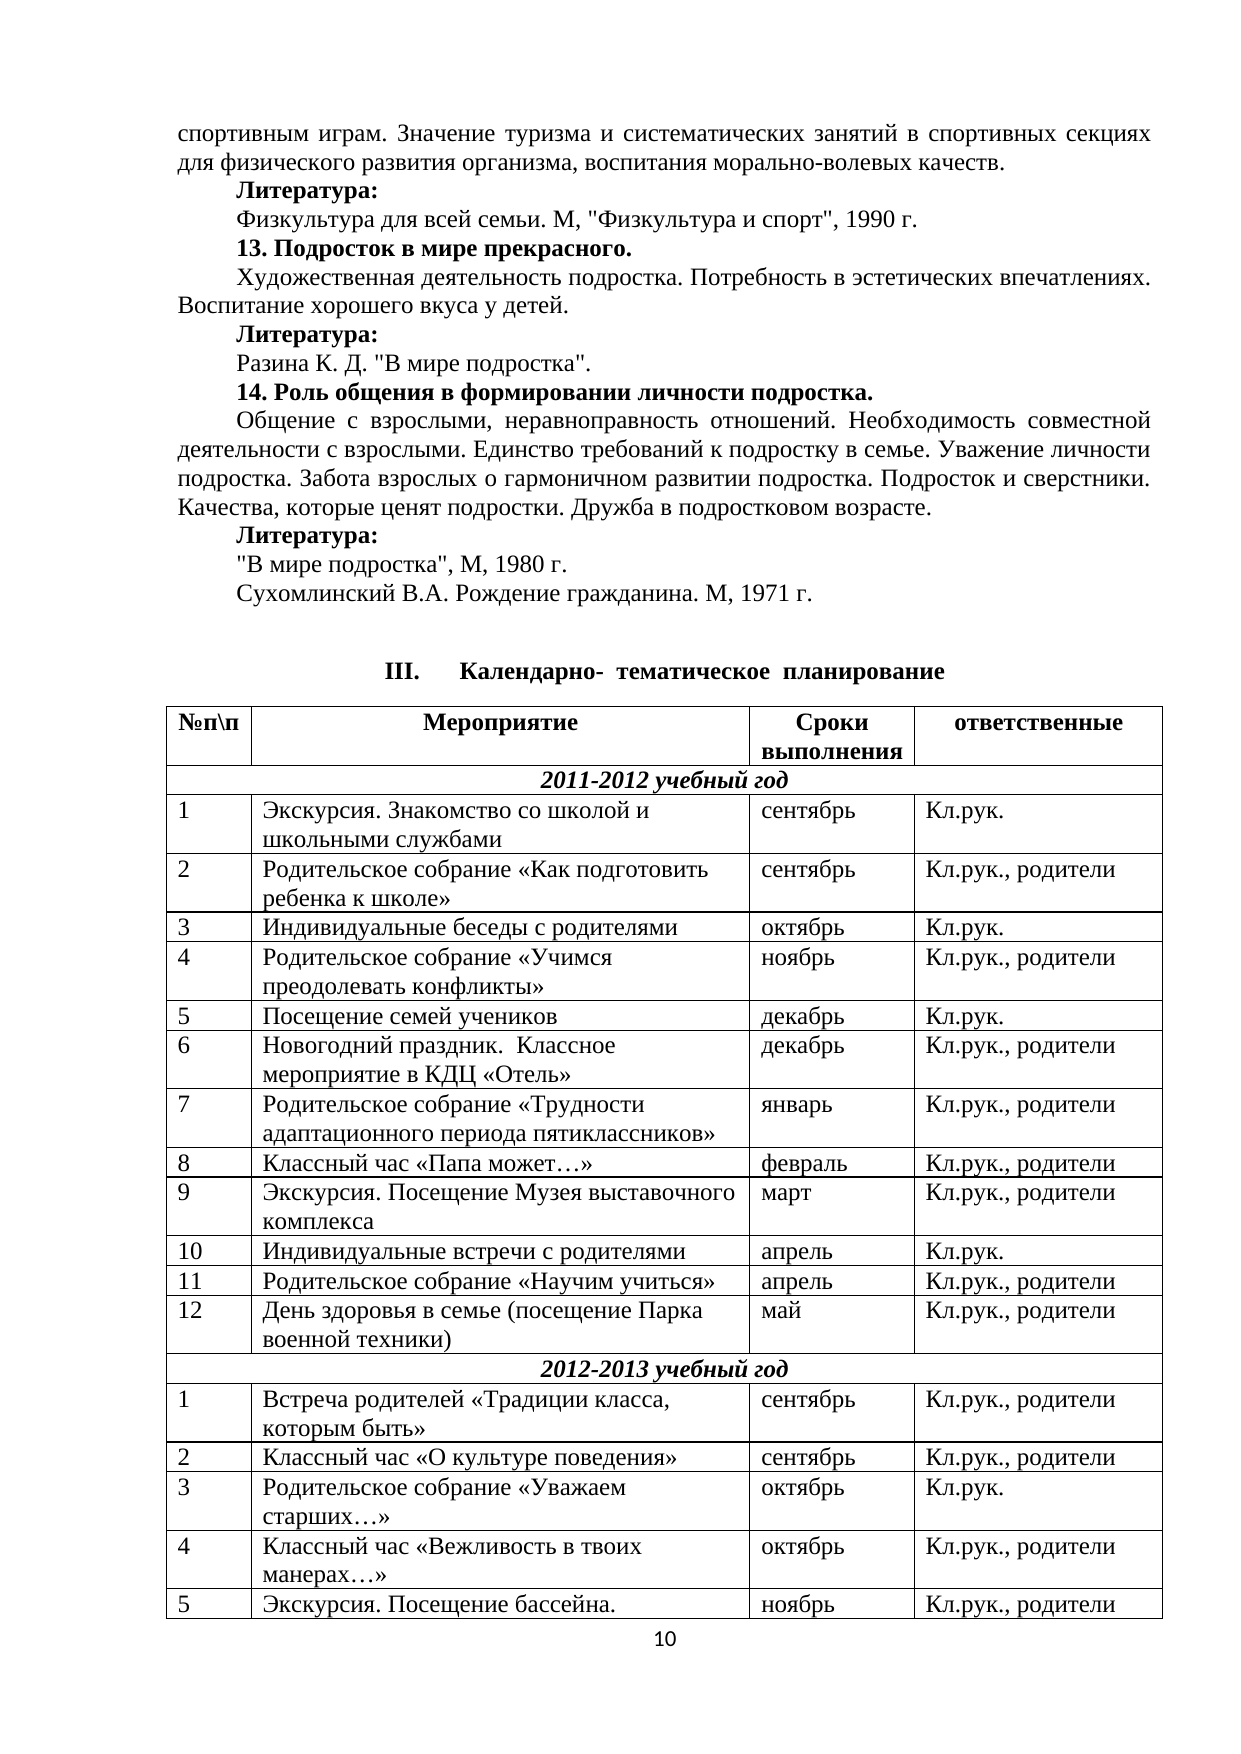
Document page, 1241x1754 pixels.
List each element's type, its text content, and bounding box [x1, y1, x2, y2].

text Литература: [177, 319, 1152, 348]
table_cell Кл.рук., родители [915, 1031, 1162, 1088]
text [177, 118, 1152, 176]
table_cell Классный час «Вежливость в твоих манерах…» [252, 1531, 749, 1588]
table_cell Кл.рук. [915, 1001, 1162, 1029]
text Физкультура для всей семьи. М, "Физкультура и спорт", 1990 г. [177, 204, 1152, 233]
table_cell 10 [167, 1236, 251, 1265]
table_cell Новогодний праздник. Классное мероприятие в КДЦ «Отель» [252, 1031, 749, 1088]
table_cell Кл.рук., родители [915, 1089, 1162, 1147]
table_header №п\п [167, 707, 251, 764]
table_header ответственные [915, 707, 1162, 764]
table_cell 4 [167, 942, 251, 1000]
table_cell Встреча родителей «Традиции класса, которым быть» [252, 1384, 749, 1441]
table_cell Кл.рук. [915, 1236, 1162, 1265]
text Литература: [177, 176, 1152, 204]
table_cell 2011-2012 учебный год [167, 766, 1162, 794]
table_cell Кл.рук., родители [915, 1178, 1162, 1235]
table_cell День здоровья в семье (посещение Парка военной техники) [252, 1296, 749, 1353]
table_cell октябрь [750, 1472, 914, 1530]
table_cell Кл.рук., родители [915, 1531, 1162, 1588]
table_cell 2 [167, 1443, 251, 1471]
table_cell март [750, 1178, 914, 1235]
table_cell 1 [167, 1384, 251, 1441]
table_cell Кл.рук., родители [915, 942, 1162, 1000]
table_cell Индивидуальные беседы с родителями [252, 913, 749, 941]
table_cell Родительское собрание «Как подготовить ребенка к школе» [252, 854, 749, 911]
list Календарно- тематическое планирование [177, 656, 1152, 685]
table_cell 7 [167, 1089, 251, 1147]
table_cell Кл.рук. [915, 795, 1162, 853]
table_header Мероприятие [252, 707, 749, 764]
table_cell сентябрь [750, 854, 914, 911]
table_cell ноябрь [750, 942, 914, 1000]
table_cell Классный час «Папа может…» [252, 1148, 749, 1176]
table_cell Кл.рук., родители [915, 854, 1162, 911]
table_cell 6 [167, 1031, 251, 1088]
table_cell апрель [750, 1236, 914, 1265]
table_cell 1 [167, 795, 251, 853]
table_cell Экскурсия. Посещение Музея выставочного комплекса [252, 1178, 749, 1235]
table_cell сентябрь [750, 1443, 914, 1471]
table_cell Кл.рук., родители [915, 1266, 1162, 1294]
text "В мире подростка", М, 1980 г. [177, 549, 1152, 578]
table_cell 5 [167, 1589, 251, 1618]
table_cell Индивидуальные встречи с родителями [252, 1236, 749, 1265]
table_cell Классный час «О культуре поведения» [252, 1443, 749, 1471]
table_cell ноябрь [750, 1589, 914, 1618]
table_cell Родительское собрание «Уважаем старших…» [252, 1472, 749, 1530]
table_cell декабрь [750, 1001, 914, 1029]
table_cell февраль [750, 1148, 914, 1176]
table_cell 8 [167, 1148, 251, 1176]
table_cell Кл.рук., родители [915, 1384, 1162, 1441]
table_cell май [750, 1296, 914, 1353]
table_cell Кл.рук., родители [915, 1443, 1162, 1471]
table_cell Посещение семей учеников [252, 1001, 749, 1029]
table_cell апрель [750, 1266, 914, 1294]
table_cell декабрь [750, 1031, 914, 1088]
text Литература: [177, 521, 1152, 549]
text Сухомлинский В.А. Рождение гражданина. М, 1971 г. [177, 578, 1152, 607]
table_cell Экскурсия. Посещение бассейна. [252, 1589, 749, 1618]
table_cell Кл.рук., родители [915, 1296, 1162, 1353]
text 14. Роль общения в формировании личности подростка. [177, 377, 1152, 406]
table_cell 2012-2013 учебный год [167, 1354, 1162, 1383]
text Художественная деятельность подростка. Потребность в эстетических впечатлениях. Воспитание хорошего вкуса у детей. [177, 262, 1152, 319]
table_cell сентябрь [750, 795, 914, 853]
text Разина К. Д. "В мире подростка". [177, 348, 1152, 377]
table_cell Экскурсия. Знакомство со школой и школьными службами [252, 795, 749, 853]
table_cell 2 [167, 854, 251, 911]
table_cell Кл.рук., родители [915, 1589, 1162, 1618]
text Общение с взрослыми, неравноправность отношений. Необходимость совместной деятельности с взрослыми. Единство требований к подростку в семье. Уважение личности подростка. Забота взрослых о гармоничном развитии подростка. Подросток и сверстники. Качества, которые ценят подростки. Дружба в подростковом возрасте. [177, 406, 1152, 521]
table_cell Кл.рук., родители [915, 1148, 1162, 1176]
table_cell 3 [167, 1472, 251, 1530]
table_cell Родительское собрание «Научим учиться» [252, 1266, 749, 1294]
table_cell октябрь [750, 913, 914, 941]
table_cell Кл.рук. [915, 913, 1162, 941]
table_cell 5 [167, 1001, 251, 1029]
table_cell 4 [167, 1531, 251, 1588]
text 13. Подросток в мире прекрасного. [177, 233, 1152, 262]
table_cell 9 [167, 1178, 251, 1235]
table_cell 3 [167, 913, 251, 941]
table_cell Родительское собрание «Учимся преодолевать конфликты» [252, 942, 749, 1000]
table_header Сроки выполнения [750, 707, 914, 764]
table_cell октябрь [750, 1531, 914, 1588]
table_cell 11 [167, 1266, 251, 1294]
table_cell 12 [167, 1296, 251, 1353]
table_cell сентябрь [750, 1384, 914, 1441]
table_cell Родительское собрание «Трудности адаптационного периода пятиклассников» [252, 1089, 749, 1147]
table_cell январь [750, 1089, 914, 1147]
table_cell Кл.рук. [915, 1472, 1162, 1530]
